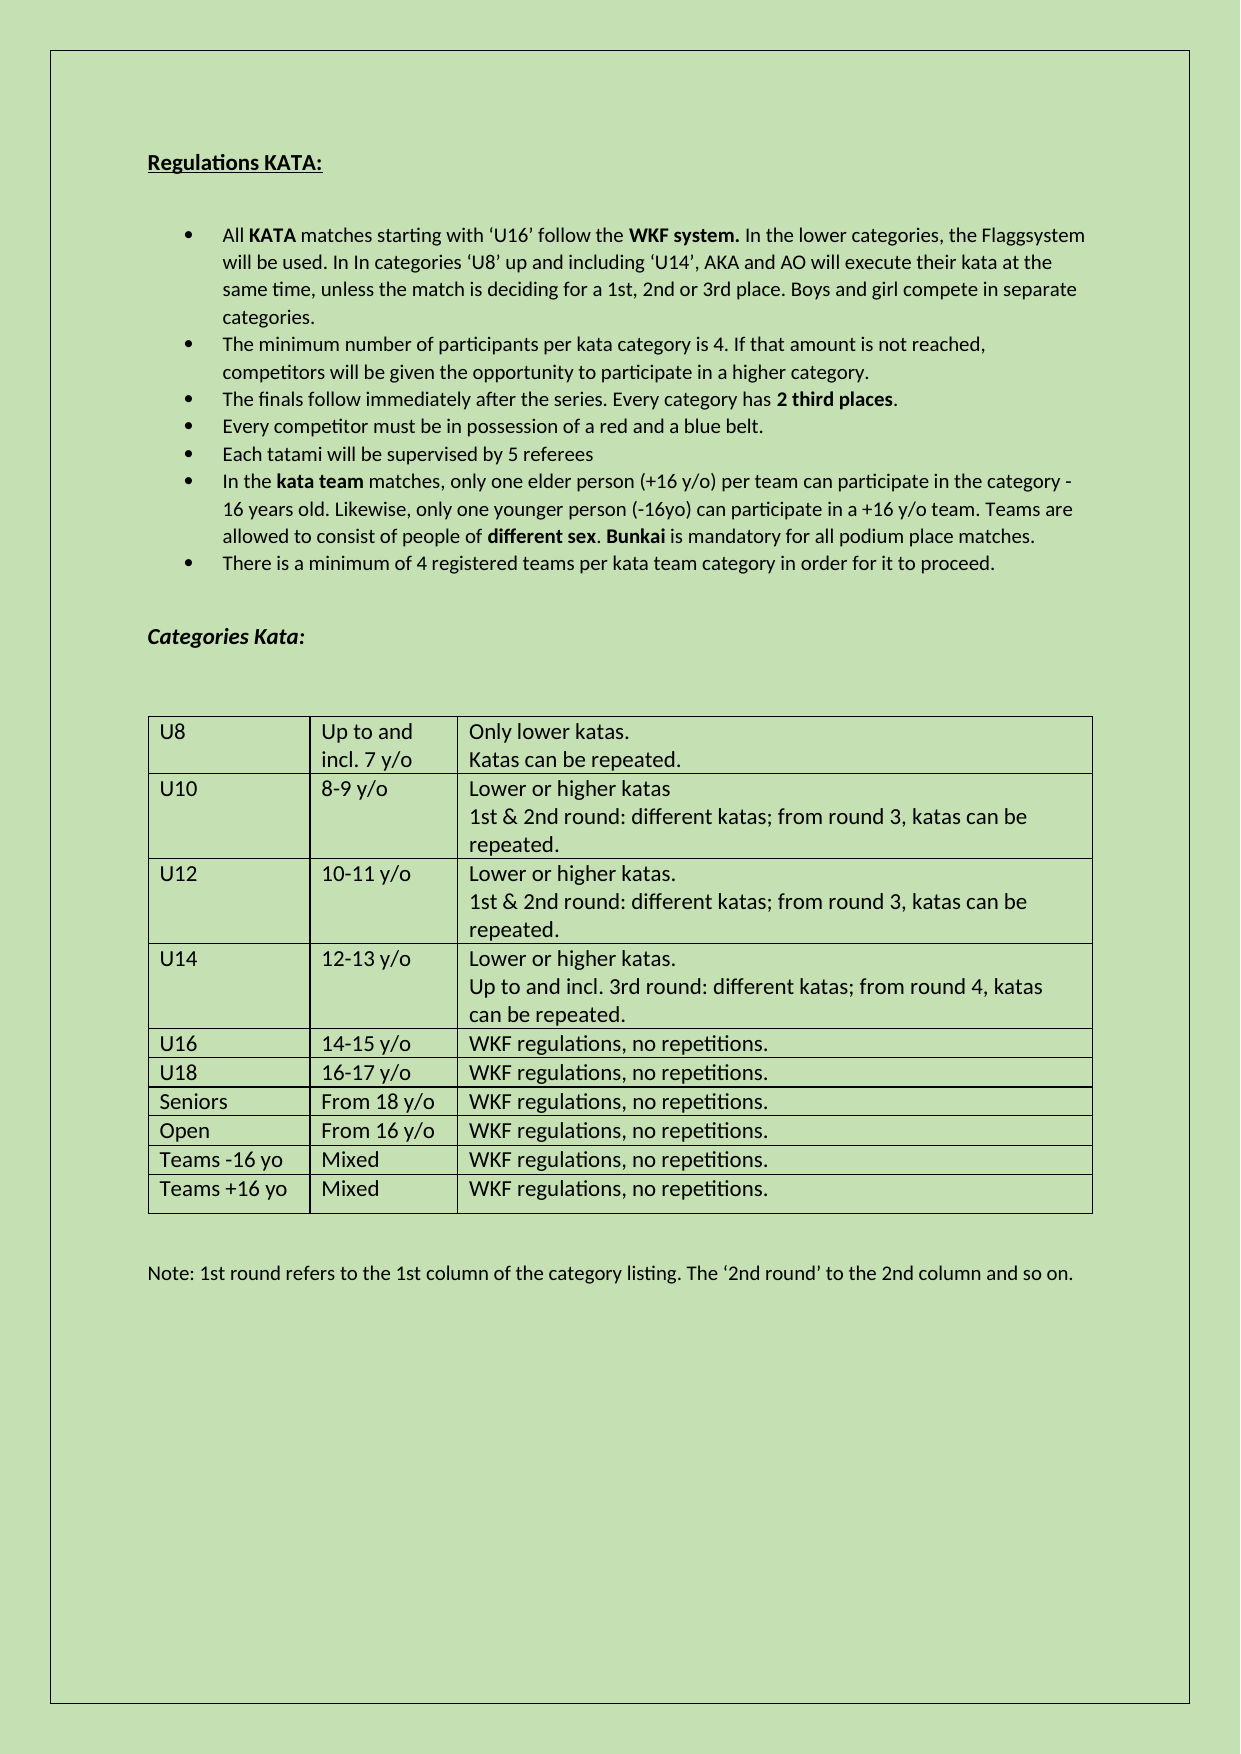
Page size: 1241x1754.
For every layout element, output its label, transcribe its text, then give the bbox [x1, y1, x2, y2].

table_header U8 [149, 717, 309, 773]
table_cell WKF regulations, no repetitions. [458, 1029, 1092, 1057]
table_cell U18 [149, 1058, 309, 1086]
table_cell WKF regulations, no repetitions. [458, 1116, 1092, 1144]
list In the kata team matches, only one elder person (+16 y/o) per team can participate in the category -16 years old. Likewise, only one younger person (-16yo) can participate in a +16 y/o team. Teams are allowed to consist of people of different sex. Bunkai is mandatory for all podium place matches. [185, 468, 1093, 549]
table_cell WKF regulations, no repetitions. [458, 1175, 1092, 1212]
table_cell WKF regulations, no repetitions. [458, 1146, 1092, 1173]
table_cell Teams -16 yo [149, 1146, 309, 1173]
table_cell 16-17 y/o [311, 1058, 457, 1086]
list The minimum number of participants per kata category is 4. If that amount is not reached, competitors will be given the opportunity to participate in a higher category. [185, 331, 1093, 384]
list The finals follow immediately after the series. Every category has 2 third places. [185, 386, 1093, 412]
table_cell WKF regulations, no repetitions. [458, 1058, 1092, 1086]
table_cell From 16 y/o [311, 1116, 457, 1144]
table_cell 10-11 y/o [311, 859, 457, 943]
table_cell U16 [149, 1029, 309, 1057]
list All KATA matches starting with ‘U16’ follow the WKF system. In the lower categories, the Flaggsystem will be used. In In categories ‘U8’ up and including ‘U14’, AKA and AO will execute their kata at the same time, unless the match is deciding for a 1st, 2nd or 3rd place. Boys and girl compete in separate categories. [185, 222, 1093, 329]
table_cell Lower or higher katas. 1st & 2nd round: different katas; from round 3, katas can be repeated. [458, 859, 1092, 943]
text Regulations KATA: [147, 148, 1093, 176]
table_cell U10 [149, 774, 309, 858]
table_cell 12-13 y/o [311, 944, 457, 1028]
text Note: 1st round refers to the 1st column of the category listing. The ‘2nd round’ to the 2nd column and so on. [147, 1260, 1093, 1286]
table_header Only lower katas. Katas can be repeated. [458, 717, 1092, 773]
table_cell Mixed [311, 1175, 457, 1212]
table_cell From 18 y/o [311, 1088, 457, 1115]
text Categories Kata: [147, 622, 1093, 650]
table_cell Lower or higher katas. Up to and incl. 3rd round: different katas; from round 4, katas can be repeated. [458, 944, 1092, 1028]
list Every competitor must be in possession of a red and a blue belt. [185, 414, 1093, 439]
table_cell Seniors [149, 1088, 309, 1115]
table_cell 8-9 y/o [311, 774, 457, 858]
list Each tatami will be supervised by 5 referees [185, 441, 1093, 466]
table_header Up to and incl. 7 y/o [311, 717, 457, 773]
list There is a minimum of 4 registered teams per kata team category in order for it to proceed. [185, 551, 1093, 576]
table_cell Open [149, 1116, 309, 1144]
table_cell Mixed [311, 1146, 457, 1173]
table_cell Teams +16 yo [149, 1175, 309, 1212]
table_cell 14-15 y/o [311, 1029, 457, 1057]
table_cell U14 [149, 944, 309, 1028]
table_cell U12 [149, 859, 309, 943]
table_cell Lower or higher katas 1st & 2nd round: different katas; from round 3, katas can be repeated. [458, 774, 1092, 858]
table_cell WKF regulations, no repetitions. [458, 1088, 1092, 1115]
